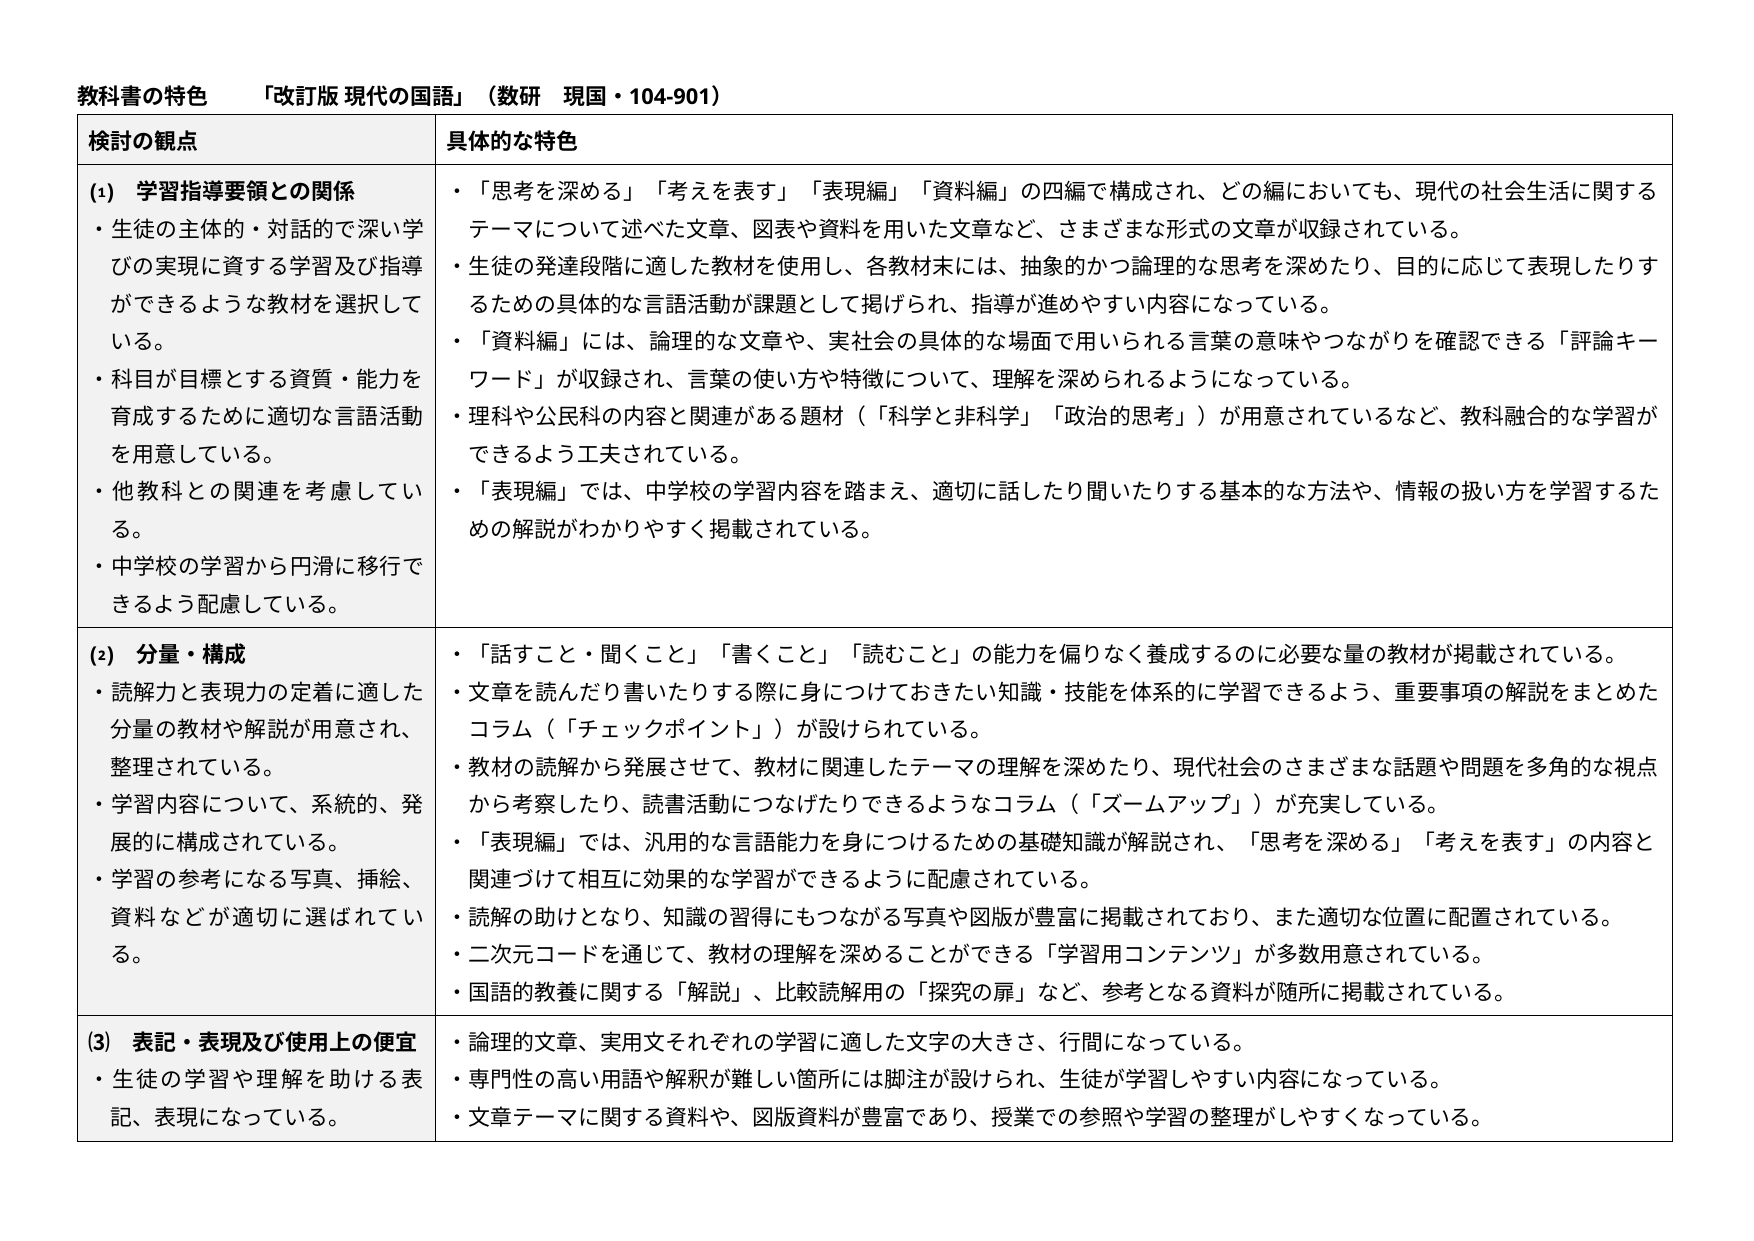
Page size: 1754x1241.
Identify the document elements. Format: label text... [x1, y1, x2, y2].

table_cell ⑴ 学習指導要領との関係 ・生徒の主体的・対話的で深い学びの実現に資する学習及び指導ができるような教材を選択している。 ・科目が目標とする資質・能力を育成するために適切な言語活動を用意している。 ・他教科との関連を考慮している。 ・中学校の学習から円滑に移行できるよう配慮している。 [78, 165, 435, 627]
table_cell ⑶ 表記・表現及び使用上の便宜 ・生徒の学習や理解を助ける表記、表現になっている。 [78, 1016, 435, 1141]
table_header 具体的な特色 [436, 115, 1672, 164]
table_cell ・「思考を深める」「考えを表す」「表現編」「資料編」の四編で構成され、どの編においても、現代の社会生活に関するテーマについて述べた文章、図表や資料を用いた文章など、さまざまな形式の文章が収録されている。 ・生徒の発達段階に適した教材を使用し、各教材末には、抽象的かつ論理的な思考を深めたり、目的に応じて表現したりするための具体的な言語活動が課題として掲げられ、指導が進めやすい内容になっている。 ・「資料編」には、論理的な文章や、実社会の具体的な場面で用いられる言葉の意味やつながりを確認できる「評論キーワード」が収録され、言葉の使い方や特徴について、理解を深められるようになっている。 ・理科や公民科の内容と関連がある題材（「科学と非科学」「政治的思考」）が用意されているなど、教科融合的な学習ができるよう工夫されている。 ・「表現編」では、中学校の学習内容を踏まえ、適切に話したり聞いたりする基本的な方法や、情報の扱い方を学習するための解説がわかりやすく掲載されている。 [436, 165, 1672, 627]
table_cell ⑵ 分量・構成 ・読解力と表現力の定着に適した分量の教材や解説が用意され、整理されている。 ・学習内容について、系統的、発展的に構成されている。 ・学習の参考になる写真、挿絵、資料などが適切に選ばれている。 [78, 628, 435, 1015]
table_header 検討の観点 [78, 115, 435, 164]
table_cell ・「話すこと・聞くこと」「書くこと」「読むこと」の能力を偏りなく養成するのに必要な量の教材が掲載されている。 ・文章を読んだり書いたりする際に身につけておきたい知識・技能を体系的に学習できるよう、重要事項の解説をまとめたコラム（「チェックポイント」）が設けられている。 ・教材の読解から発展させて、教材に関連したテーマの理解を深めたり、現代社会のさまざまな話題や問題を多角的な視点から考察したり、読書活動につなげたりできるようなコラム（「ズームアップ」）が充実している。 ・「表現編」では、汎用的な言語能力を身につけるための基礎知識が解説され、「思考を深める」「考えを表す」の内容と関連づけて相互に効果的な学習ができるように配慮されている。 ・読解の助けとなり、知識の習得にもつながる写真や図版が豊富に掲載されており、また適切な位置に配置されている。 ・二次元コードを通じて、教材の理解を深めることができる「学習用コンテンツ」が多数用意されている。 ・国語的教養に関する「解説」、比較読解用の「探究の扉」など、参考となる資料が随所に掲載されている。 [436, 628, 1672, 1015]
text 教科書の特色 「改訂版 現代の国語」（数研 現国・104-901） [77, 76, 1677, 114]
table_cell ・論理的文章、実用文それぞれの学習に適した文字の大きさ、行間になっている。 ・専門性の高い用語や解釈が難しい箇所には脚注が設けられ、生徒が学習しやすい内容になっている。 ・文章テーマに関する資料や、図版資料が豊富であり、授業での参照や学習の整理がしやすくなっている。 [436, 1016, 1672, 1141]
